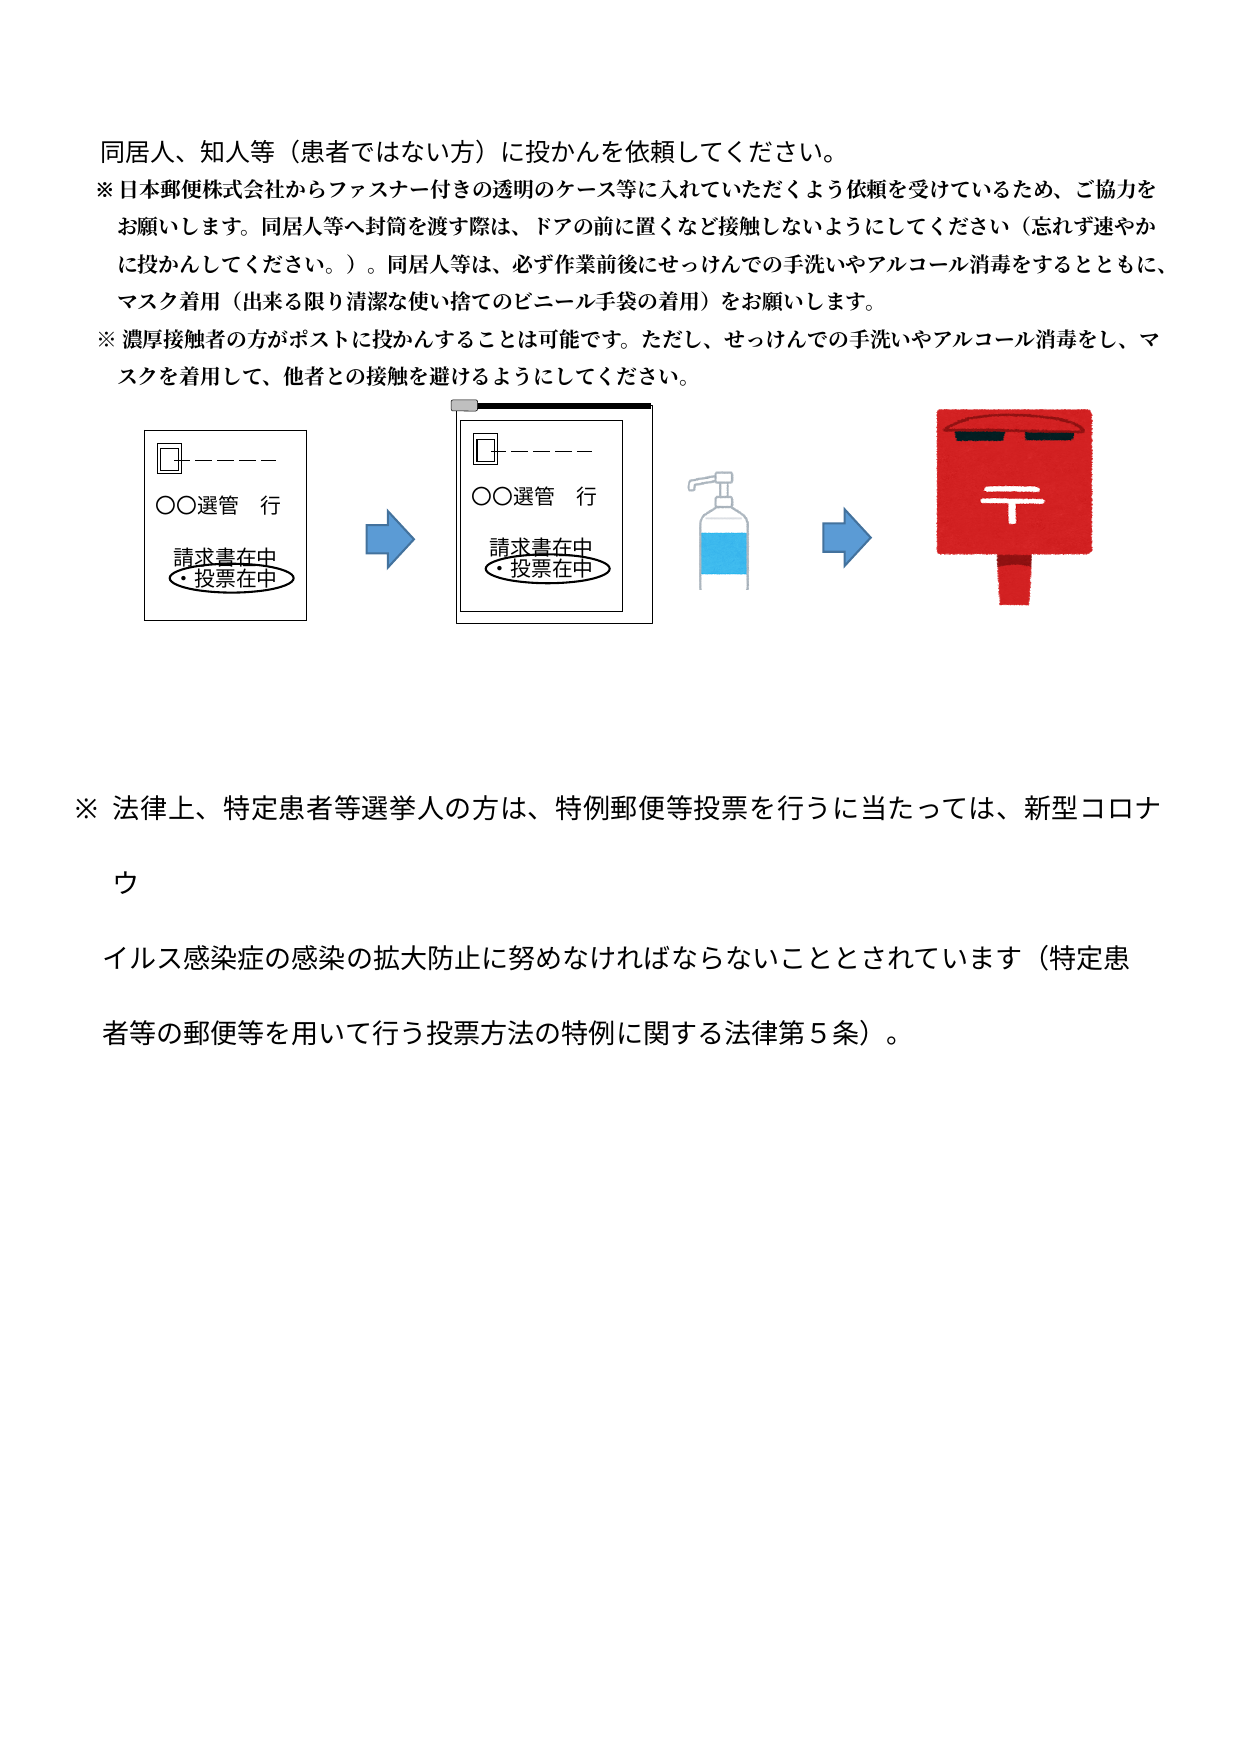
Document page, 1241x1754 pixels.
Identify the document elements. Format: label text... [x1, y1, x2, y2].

text に投かんしてください。）。同居人等は、必ず作業前後にせっけんでの手洗いやアルコール消毒をするとともに、 [75, 244, 1165, 282]
text マスク着用（出来る限り清潔な使い捨てのビニール手袋の着用）をお願いします。 [75, 282, 1165, 319]
text お願いします。同居人等へ封筒を渡す際は、ドアの前に置くなど接触しないようにしてください（忘れず速やか [75, 207, 1165, 244]
table_cell 〇〇選管 行 請求書在中 ・投票在中 [461, 451, 622, 611]
text ※ 濃厚接触者の方がポストに投かんすることは可能です。ただし、せっけんでの手洗いやアルコール消毒をし、マ [75, 319, 1165, 357]
list 法律上、特定患者等選挙人の方は、特例郵便等投票を行うに当たっては、新型コロナウ [75, 769, 1165, 919]
table_cell 〇〇選管 行 請求書在中 ・投票在中 [145, 460, 306, 620]
table_header [491, 421, 554, 451]
text スクを着用して、他者との接触を避けるようにしてください。 [75, 357, 1165, 394]
table_header [461, 421, 489, 451]
picture [664, 470, 781, 590]
table_header [277, 431, 306, 460]
text 者等の郵便等を用いて行う投票方法の特例に関する法律第５条）。 [75, 994, 1165, 1069]
table_header [145, 431, 173, 460]
text ※ 日本郵便株式会社からファスナー付きの透明のケース等に入れていただくよう依頼を受けているため、ご協力を [75, 169, 1165, 207]
table_header [593, 421, 622, 451]
text 同居人、知人等（患者ではない方）に投かんを依頼してください。 [75, 132, 1165, 169]
picture [922, 401, 1106, 612]
table_header [555, 421, 592, 451]
text イルス感染症の感染の拡大防止に努めなければならないこととされています（特定患 [75, 919, 1165, 994]
table_header [174, 431, 238, 460]
table_header [239, 431, 276, 460]
